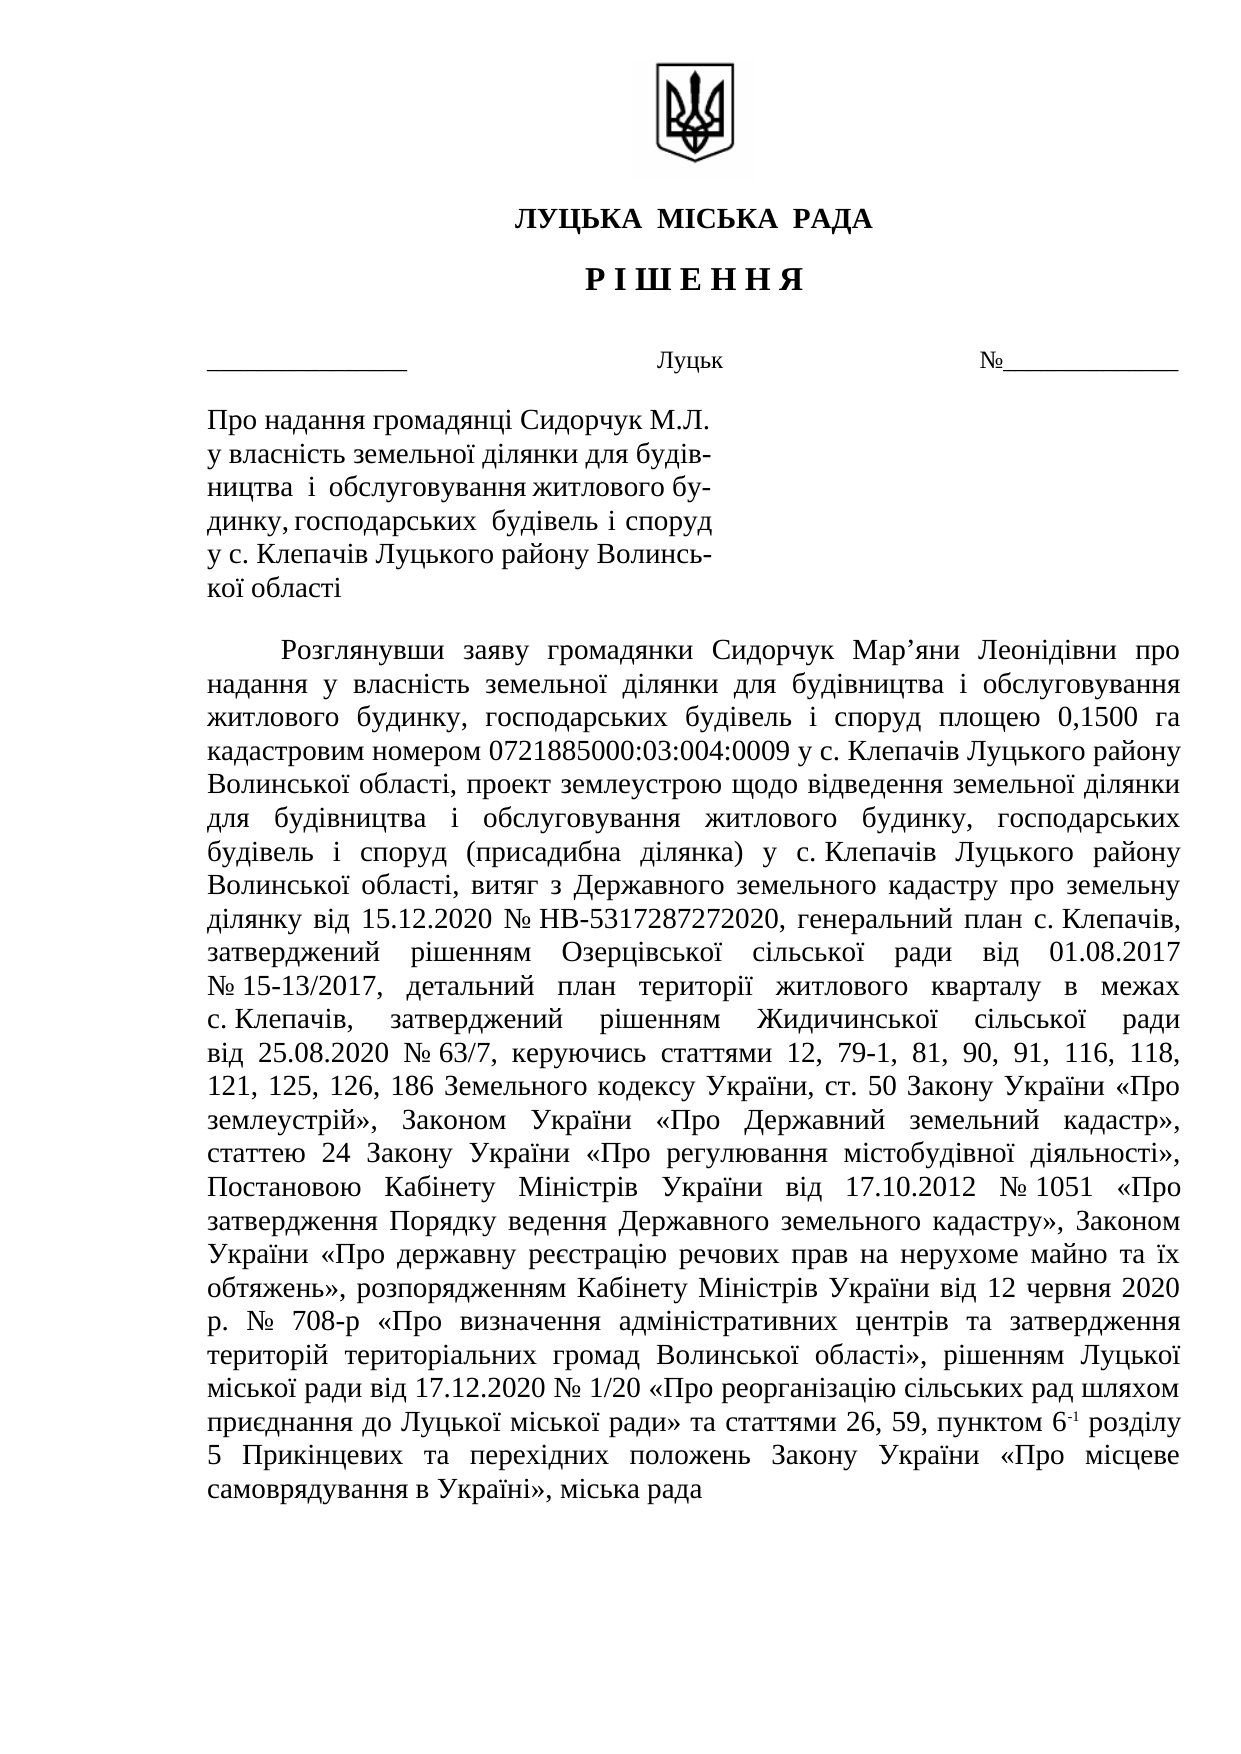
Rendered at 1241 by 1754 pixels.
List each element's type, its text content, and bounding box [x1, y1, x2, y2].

text ________________ Луцьк №______________ [207, 345, 1181, 374]
text у власність земельної ділянки для будів- [207, 436, 1181, 469]
subtitle Р І Ш Е Н Н Я [207, 259, 1181, 297]
text кої області [207, 570, 1181, 604]
subtitle ЛУЦЬКА МІСЬКА РАДА [207, 201, 1181, 235]
text Про надання громадянці Сидорчук М.Л. [207, 402, 1181, 436]
text Розглянувши заяву громадянки Сидорчук Мар’яни Леонідівни про надання у власність земельної ділянки для будівництва і обслуговування житлового будинку, господарських будівель і споруд площею 0,1500 га кадастровим номером 0721885000:03:004:0009 у с. Клепачів Луцького району Волинської області, проект землеустрою щодо відведення земельної ділянки для будівництва і обслуговування житлового будинку, господарських будівель і споруд (присадибна ділянка) у с. Клепачів Луцького району Волинської області, витяг з Державного земельного кадастру про земельну ділянку від 15.12.2020 № НВ-5317287272020, генеральний план с. Клепачів, затверджений рішенням Озерцівської сільської ради від 01.08.2017 № 15-13/2017, детальний план території житлового кварталу в межах с. Клепачів, затверджений рішенням Жидичинської сільської ради від 25.08.2020 № 63/7, керуючись статтями 12, 79-1, 81, 90, 91, 116, 118, 121, 125, 126, 186 Земельного кодексу України, ст. 50 Закону України «Про землеустрій», Законом України «Про Державний земельний кадастр», статтею 24 Закону України «Про регулювання містобудівної діяльності», Постановою Кабінету Міністрів України від 17.10.2012 № 1051 «Про затвердження Порядку ведення Державного земельного кадастру», Законом України «Про державну реєстрацію речових прав на нерухоме майно та їх обтяжень», розпорядженням Кабінету Міністрів України від 12 червня 2020 р. № 708-р «Про визначення адміністративних центрів та затвердження територій територіальних громад Волинської області», рішенням Луцької міської ради від 17.12.2020 № 1/20 «Про реорганізацію сільських рад шляхом приєднання до Луцької міської ради» та статтями 26, 59, пунктом 6-1 розділу 5 Прикінцевих та перехідних положень Закону України «Про місцеве самоврядування в Україні», міська рада [207, 632, 1181, 1504]
text у с. Клепачів Луцького району Волинсь- [207, 537, 1181, 570]
text ництва і обслуговування житлового бу- [207, 469, 1181, 503]
text динку, господарських будівель і споруд [207, 503, 1181, 537]
